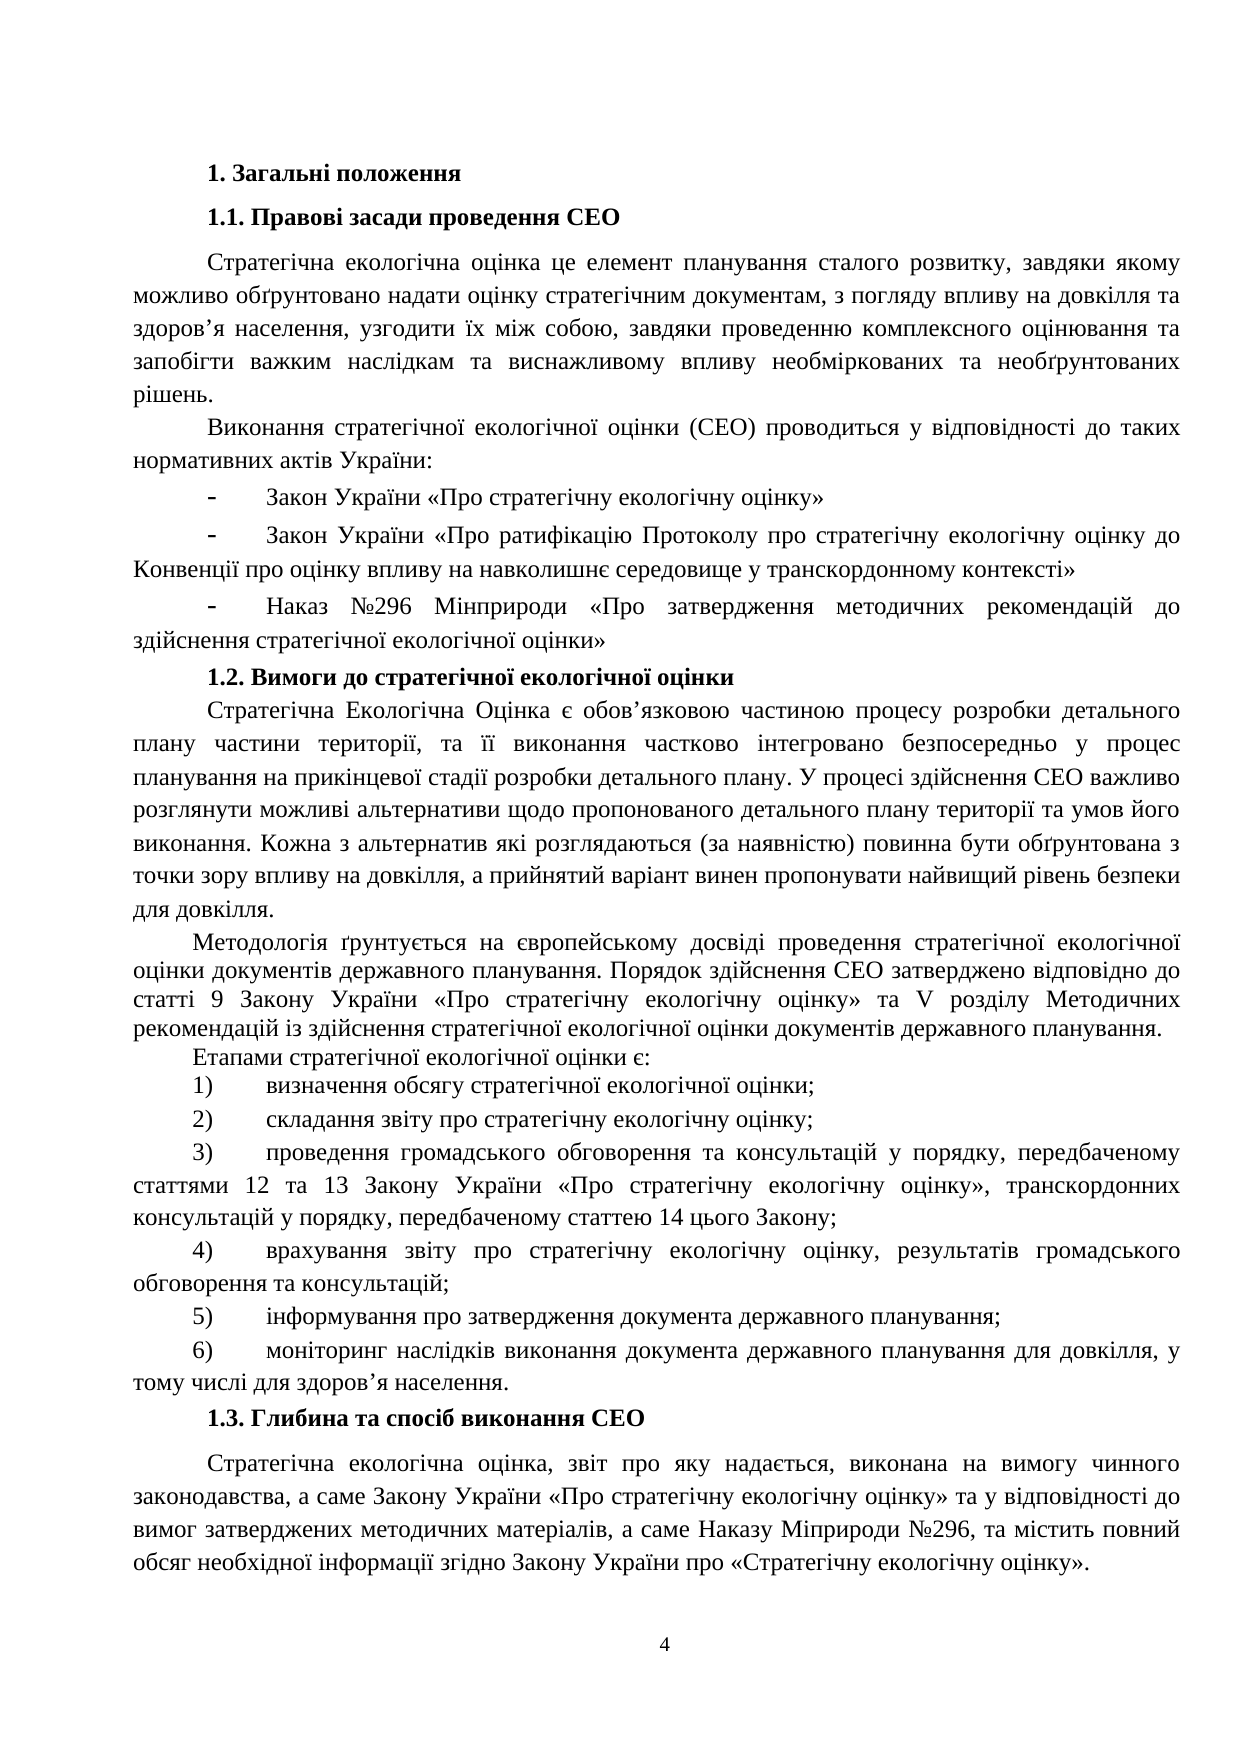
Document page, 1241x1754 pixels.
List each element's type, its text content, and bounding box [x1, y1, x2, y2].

subtitle 1.3. Глибина та спосіб виконання СЕО [133, 1403, 1181, 1432]
list Закон України «Про стратегічну екологічну оцінку» [133, 478, 1181, 512]
list моніторинг наслідків виконання документа державного планування для довкілля, у тому числі для здоров’я населення. [133, 1335, 1181, 1396]
list врахування звіту про стратегічну екологічну оцінку, результатів громадського обговорення та консультацій; [133, 1235, 1181, 1296]
text Етапами стратегічної екологічної оцінки є: [133, 1042, 1181, 1070]
list Закон України «Про ратифікацію Протоколу про стратегічну екологічну оцінку до Конвенції про оцінку впливу на навколишнє середовище у транскордонному контексті» [133, 517, 1181, 583]
list інформування про затвердження документа державного планування; [133, 1301, 1181, 1330]
text Стратегічна Екологічна Оцінка є обов’язковою частиною процесу розробки детального плану частини території, та її виконання частково інтегровано безпосередньо у процес планування на прикінцевої стадії розробки детального плану. У процесі здійснення СЕО важливо розглянути можливі альтернативи щодо пропонованого детального плану території та умов його виконання. Кожна з альтернатив які розглядаються (за наявністю) повинна бути обґрунтована з точки зору впливу на довкілля, а прийнятий варіант винен пропонувати найвищий рівень безпеки для довкілля. [133, 696, 1181, 922]
text Методологія ґрунтується на європейському досвіді проведення стратегічної екологічної оцінки документів державного планування. Порядок здійснення СЕО затверджено відповідно до статті 9 Закону України «Про стратегічну екологічну оцінку» та V розділу Методичних рекомендацій із здійснення стратегічної екологічної оцінки документів державного планування. [133, 927, 1181, 1042]
text Стратегічна екологічна оцінка це елемент планування сталого розвитку, завдяки якому можливо обґрунтовано надати оцінку стратегічним документам, з погляду впливу на довкілля та здоров’я населення, узгодити їх між собою, завдяки проведенню комплексного оцінювання та запобігти важким наслідкам та виснажливому впливу необміркованих та необґрунтованих рішень. [133, 247, 1181, 408]
list проведення громадського обговорення та консультацій у порядку, передбаченому статтями 12 та 13 Закону України «Про стратегічну екологічну оцінку», транскордонних консультацій у порядку, передбаченому статтею 14 цього Закону; [133, 1137, 1181, 1231]
subtitle 1. Загальні положення [133, 158, 1181, 187]
subtitle 1.1. Правові засади проведення СЕО [133, 202, 1181, 231]
text Виконання стратегічної екологічної оцінки (СЕО) проводиться у відповідності до таких нормативних актів України: [133, 412, 1181, 474]
list складання звіту про стратегічну екологічну оцінку; [133, 1104, 1181, 1133]
list Наказ №296 Мінприроди «Про затвердження методичних рекомендацій до здійснення стратегічної екологічної оцінки» [133, 587, 1181, 654]
list визначення обсягу стратегічної екологічної оцінки; [133, 1070, 1181, 1099]
text Стратегічна екологічна оцінка, звіт про яку надається, виконана на вимогу чинного законодавства, а саме Закону України «Про стратегічну екологічну оцінку» та у відповідності до вимог затверджених методичних матеріалів, а саме Наказу Міприроди №296, та містить повний обсяг необхідної інформації згідно Закону України про «Стратегічну екологічну оцінку». [133, 1448, 1181, 1576]
subtitle 1.2. Вимоги до стратегічної екологічної оцінки [133, 662, 1181, 691]
